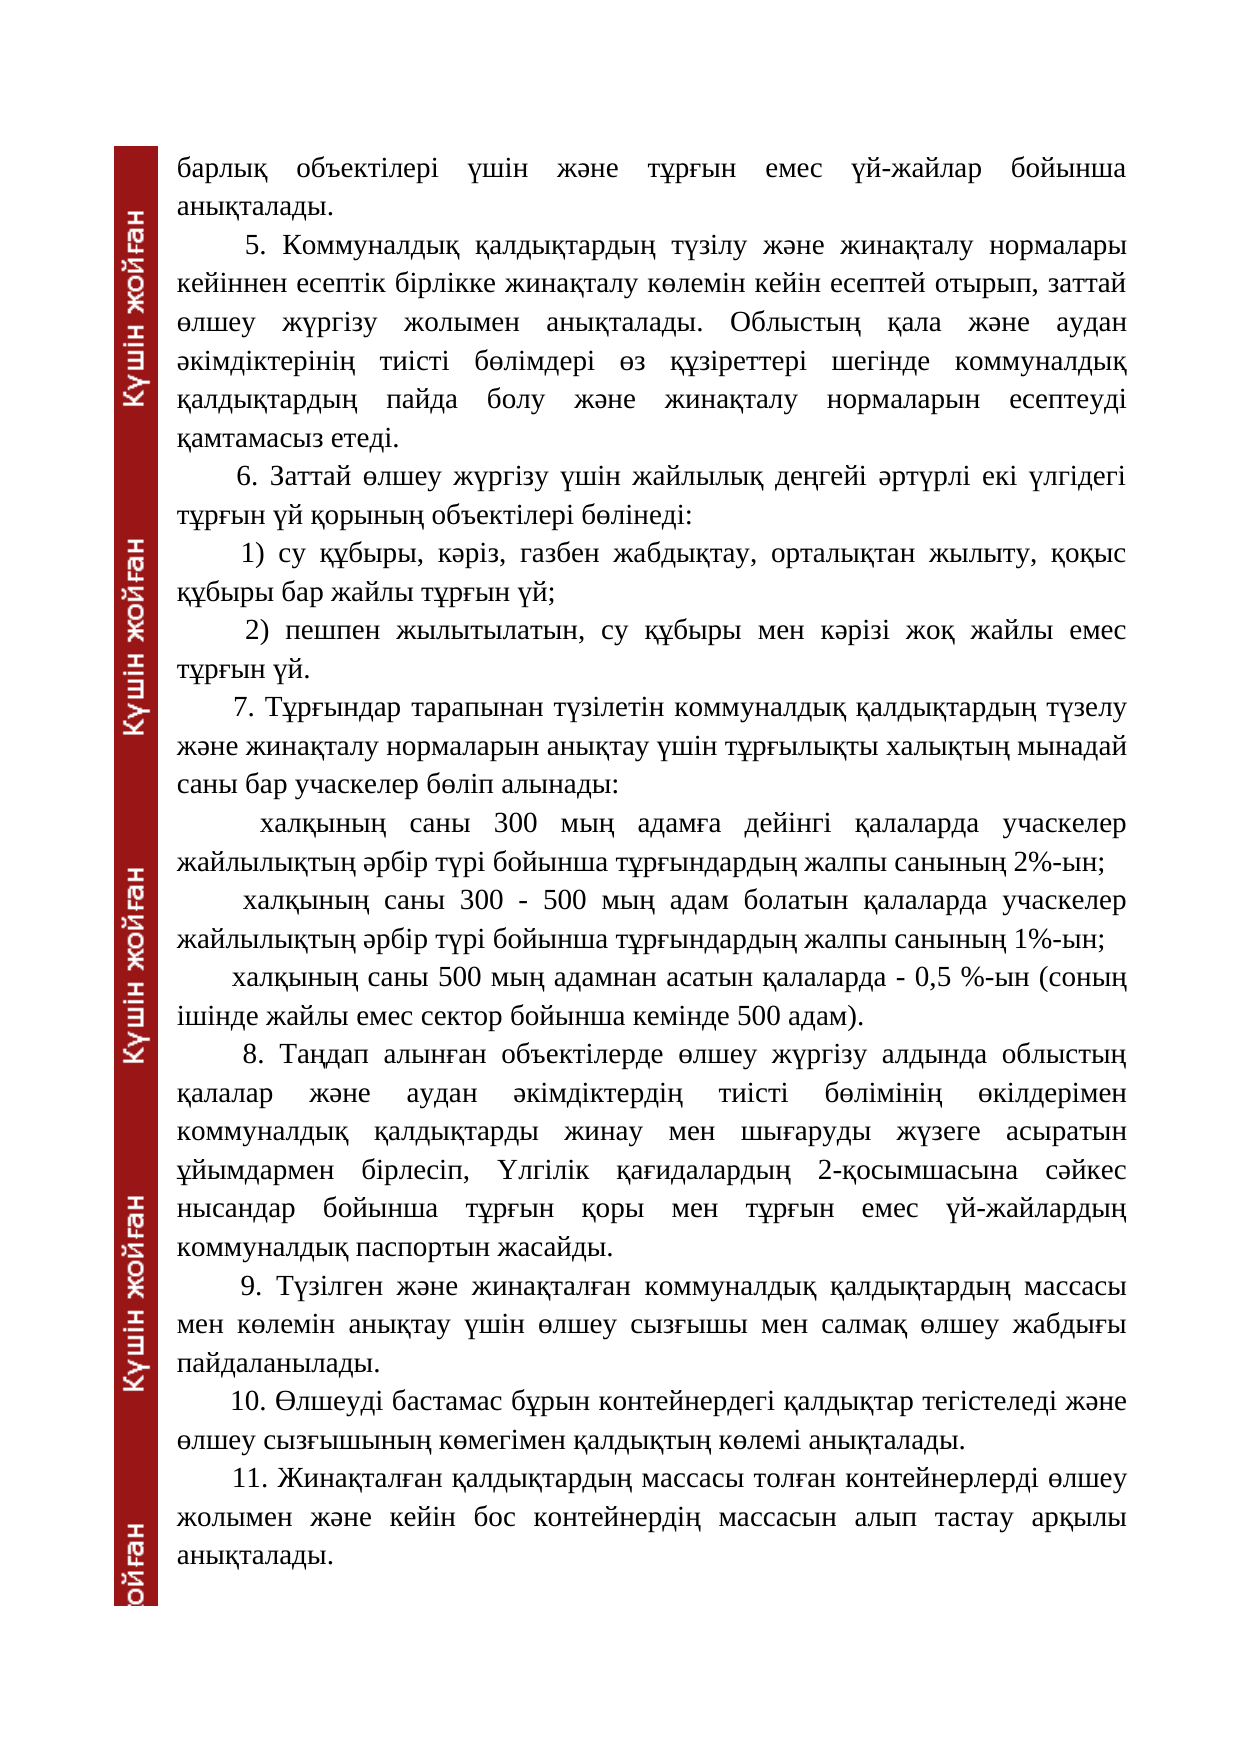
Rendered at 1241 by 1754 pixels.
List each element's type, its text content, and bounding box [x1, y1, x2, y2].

picture [114, 146, 158, 150]
text 6. Заттай өлшеу жүргізу үшін жайлылық деңгейі әртүрлі екі үлгідегі тұрғын үй қорының объектілері бөлінеді: [112, 458, 1128, 530]
picture [114, 453, 158, 458]
text 5. Коммуналдық қалдықтардың түзілу және жинақталу нормалары кейіннен есептік бірлікке жинақталу көлемін кейін есептей отырып, заттай өлшеу жүргізу жолымен анықталады. Облыстың қала және аудан әкімдіктерінің тиісті бөлімдері өз құзіреттері шегінде коммуналдық қалдықтардың пайда болу және жинақталу нормаларын есептеуді қамтамасыз етеді. [112, 227, 1128, 453]
text 2) пешпен жылытылатын, су құбыры мен кәрізі жоқ жайлы емес тұрғын үй. [112, 612, 1128, 684]
picture [114, 1263, 158, 1268]
picture [114, 1378, 158, 1383]
picture [114, 684, 158, 689]
text халқының саны 500 мың адамнан асатын қалаларда - 0,5 %-ын (соның ішінде жайлы емес сектор бойынша кемінде 500 адам). [112, 959, 1128, 1031]
text халқының саны 300 мың адамға дейінгі қалаларда учаскелер жайлылықтың әрбір түрі бойынша тұрғындардың жалпы санының 2%-ын; [112, 805, 1128, 877]
picture [114, 222, 158, 227]
text халқының саны 300 - 500 мың адам болатын қалаларда учаскелер жайлылықтың әрбір түрі бойынша тұрғындардың жалпы санының 1%-ын; [112, 882, 1128, 954]
text 7. Тұрғындар тарапынан түзілетін коммуналдық қалдықтардың түзелу және жинақталу нормаларын анықтау үшін тұрғылықты халықтың мынадай саны бар учаскелер бөліп алынады: [112, 689, 1128, 800]
picture [114, 877, 158, 882]
picture [114, 954, 158, 959]
text 8. Таңдап алынған объектілерде өлшеу жүргізу алдында облыстың қалалар және аудан әкімдіктердің тиісті бөлімінің өкілдерімен коммуналдық қалдықтарды жинау мен шығаруды жүзеге асыратын ұйымдармен бірлесіп, Үлгілік қағидалардың 2-қосымшасына сәйкес нысандар бойынша тұрғын қоры мен тұрғын емес үй-жайлардың коммуналдық паспортын жасайды. [112, 1036, 1128, 1263]
text 1) су құбыры, кәріз, газбен жабдықтау, орталықтан жылыту, қоқыс құбыры бар жайлы тұрғын үй; [112, 535, 1128, 607]
text 9. Түзілген және жинақталған коммуналдық қалдықтардың массасы мен көлемін анықтау үшін өлшеу сызғышы мен салмақ өлшеу жабдығы пайдаланылады. [112, 1268, 1128, 1378]
picture [114, 1031, 158, 1036]
text 11. Жинақталған қалдықтардың массасы толған контейнерлерді өлшеу жолымен және кейін бос контейнердің массасын алып тастау арқылы анықталады. [112, 1460, 1128, 1571]
picture [114, 800, 158, 805]
picture [114, 530, 158, 535]
picture [114, 1571, 158, 1606]
picture [114, 607, 158, 612]
picture [114, 1455, 158, 1460]
text 10. Өлшеуді бастамас бұрын контейнердегі қалдықтар тегістеледі және өлшеу сызғышының көмегімен қалдықтың көлемі анықталады. [112, 1383, 1128, 1455]
